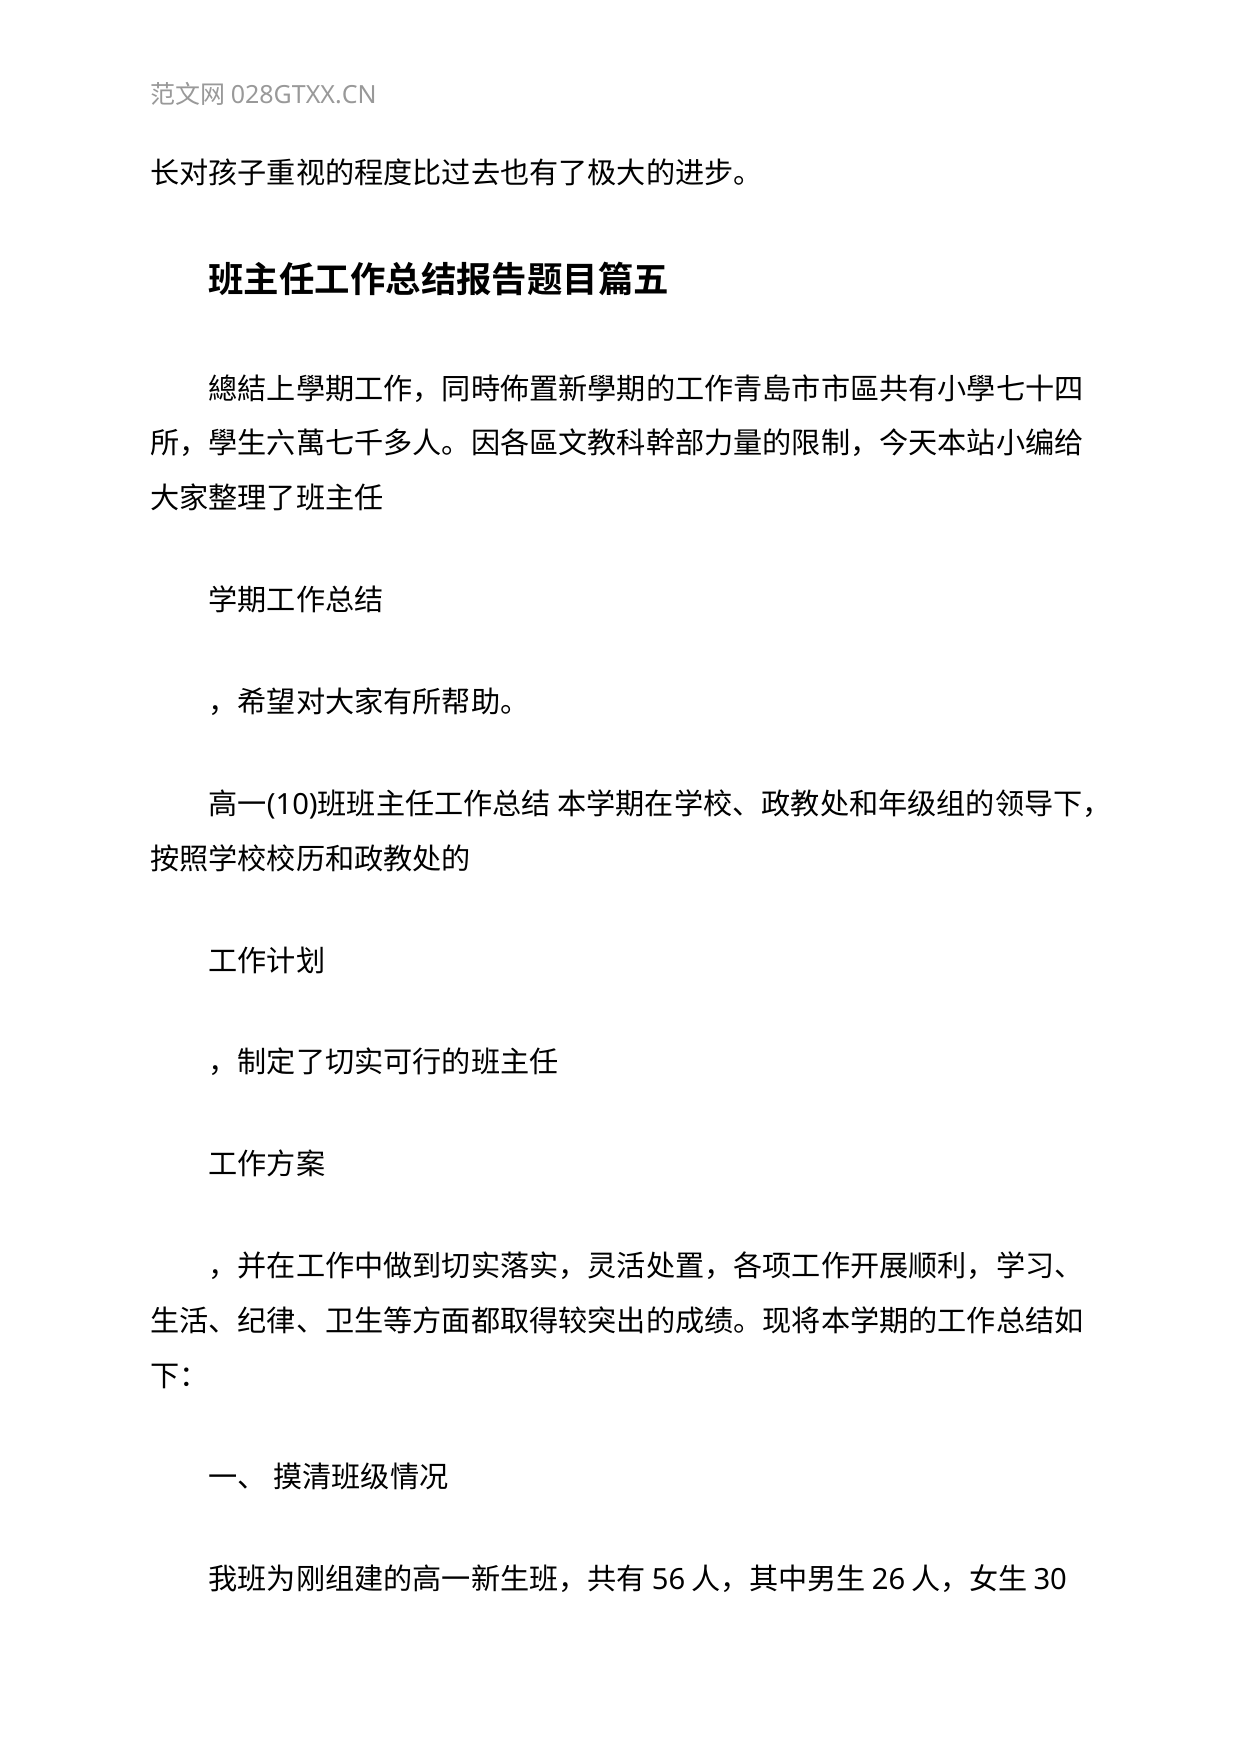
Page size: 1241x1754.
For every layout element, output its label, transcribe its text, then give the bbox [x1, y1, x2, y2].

text ，希望对大家有所帮助。 [150, 678, 1090, 721]
text 一、 摸清班级情况 [150, 1454, 1090, 1496]
text 班主任工作总结报告题目篇五 [150, 252, 1090, 303]
text 工作方案 [150, 1141, 1090, 1183]
text ，并在工作中做到切实落实，灵活处置，各项工作开展顺利，学习、生活、纪律、卫生等方面都取得较突出的成绩。现将本学期的工作总结如下： [150, 1242, 1090, 1394]
text 高一(10)班班主任工作总结 本学期在学校、政教处和年级组的领导下，按照学校校历和政教处的 [150, 780, 1090, 878]
text ，制定了切实可行的班主任 [150, 1039, 1090, 1081]
text 学期工作总结 [150, 577, 1090, 619]
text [150, 1556, 1090, 1598]
text 工作计划 [150, 937, 1090, 979]
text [150, 150, 1090, 192]
text 總結上學期工作，同時佈置新學期的工作青島市市區共有小學七十四所，學生六萬七千多人。因各區文教科幹部力量的限制，今天本站小编给大家整理了班主任 [150, 365, 1090, 517]
